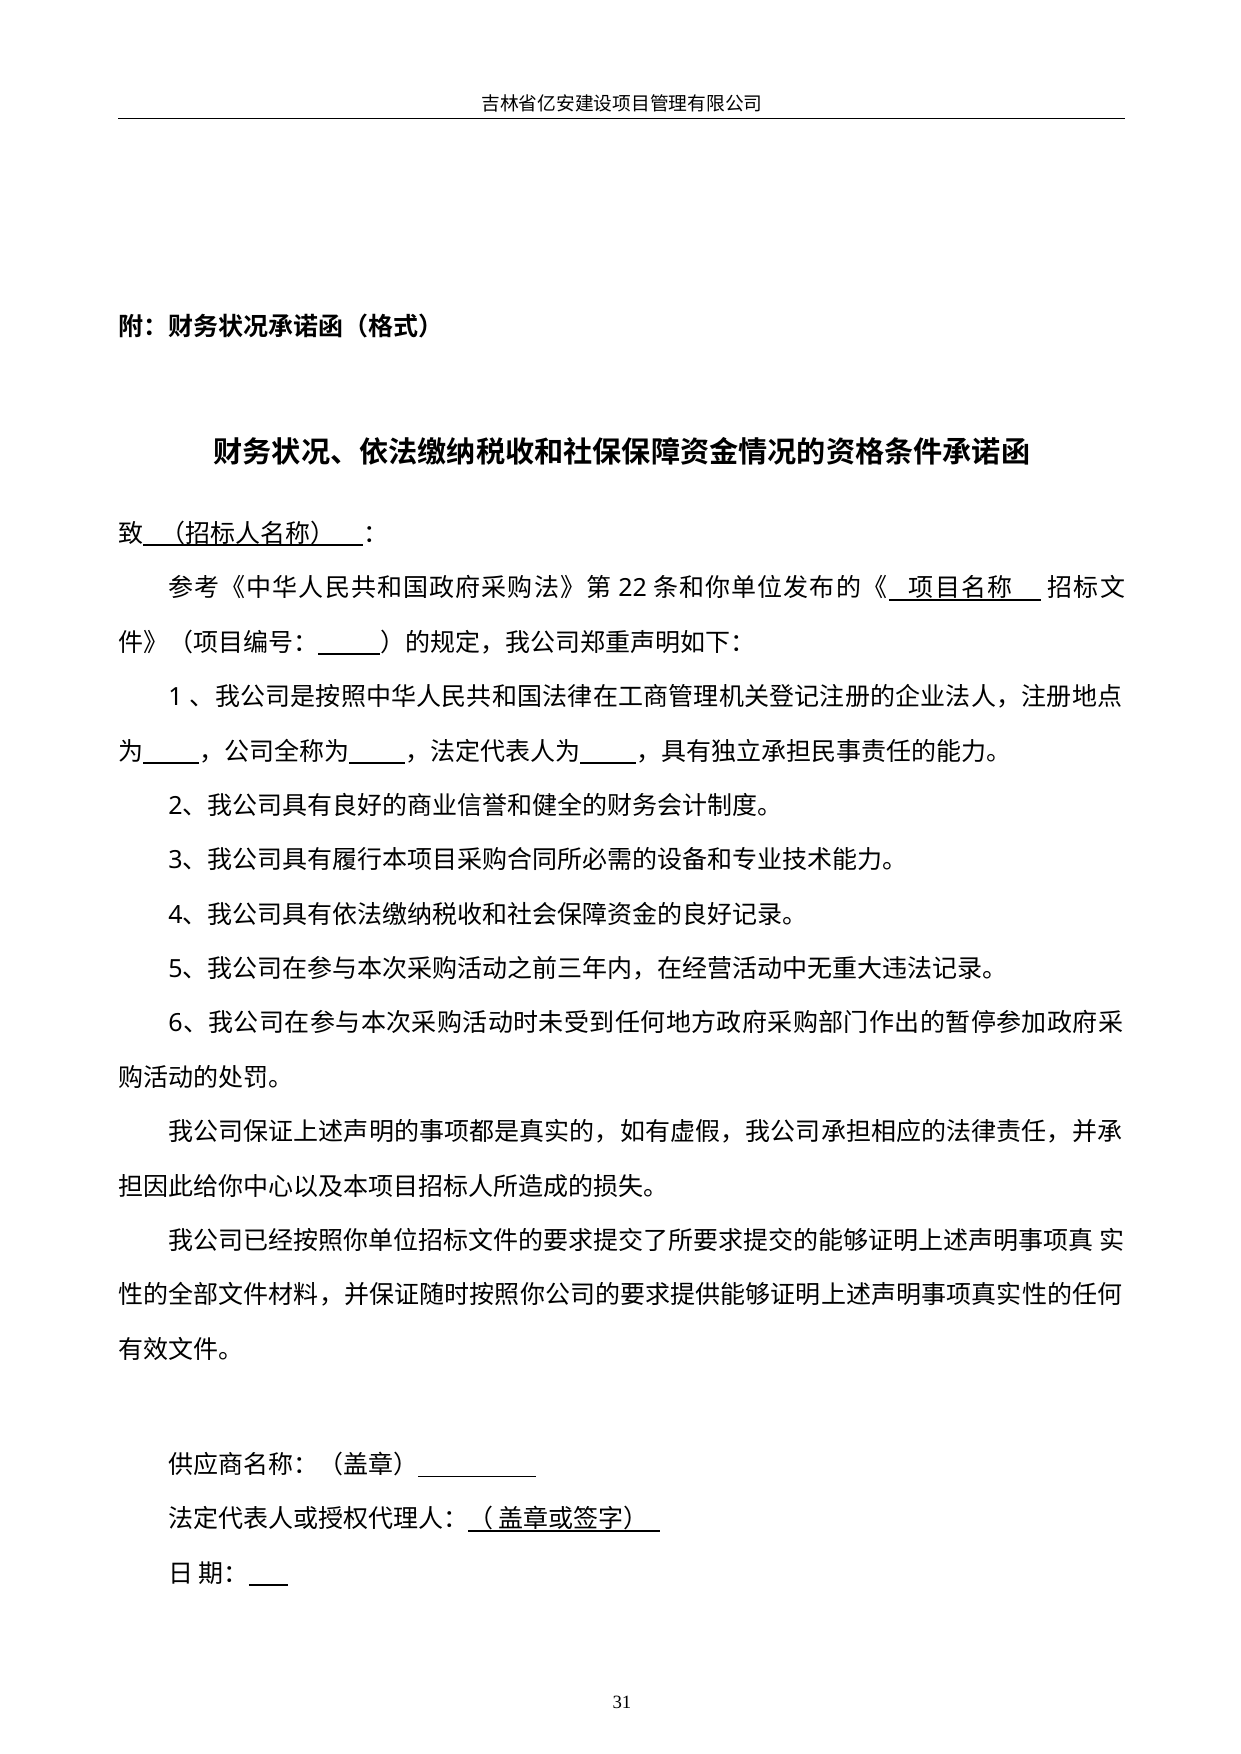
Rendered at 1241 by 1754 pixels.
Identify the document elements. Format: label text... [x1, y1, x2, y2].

text 2、我公司具有良好的商业信誉和健全的财务会计制度。 [118, 785, 1125, 822]
text 供应商名称：（盖章） [118, 1444, 1125, 1481]
text 财务状况、依法缴纳税收和社保保障资金情况的资格条件承诺函 [118, 429, 1125, 471]
text 1 、我公司是按照中华人民共和国法律在工商管理机关登记注册的企业法人，注册地点为 ，公司全称为 ，法定代表人为 ，具有独立承担民事责任的能力。 [118, 677, 1125, 767]
text 3、我公司具有履行本项目采购合同所必需的设备和专业技术能力。 [118, 840, 1125, 876]
text 致 （招标人名称） ： [118, 513, 1125, 550]
text 4、我公司具有依法缴纳税收和社会保障资金的良好记录。 [118, 894, 1125, 930]
text 我公司保证上述声明的事项都是真实的，如有虚假，我公司承担相应的法律责任，并承担因此给你中心以及本项目招标人所造成的损失。 [118, 1112, 1125, 1202]
text 附：财务状况承诺函（格式） [118, 306, 1125, 343]
text 法定代表人或授权代理人：（ 盖章或签字） [118, 1499, 1125, 1535]
text 参考《中华人民共和国政府采购法》第22条和你单位发布的《 项目名称 招标文件》（项目编号： ）的规定，我公司郑重声明如下： [118, 568, 1125, 658]
text 我公司已经按照你单位招标文件的要求提交了所要求提交的能够证明上述声明事项真 实性的全部文件材料，并保证随时按照你公司的要求提供能够证明上述声明事项真实性的任何有效文件。 [118, 1220, 1125, 1365]
text 日 期： [118, 1553, 1125, 1589]
text 5、我公司在参与本次采购活动之前三年内，在经营活动中无重大违法记录。 [118, 948, 1125, 985]
text 6、我公司在参与本次采购活动时未受到任何地方政府采购部门作出的暂停参加政府采购活动的处罚。 [118, 1003, 1125, 1093]
